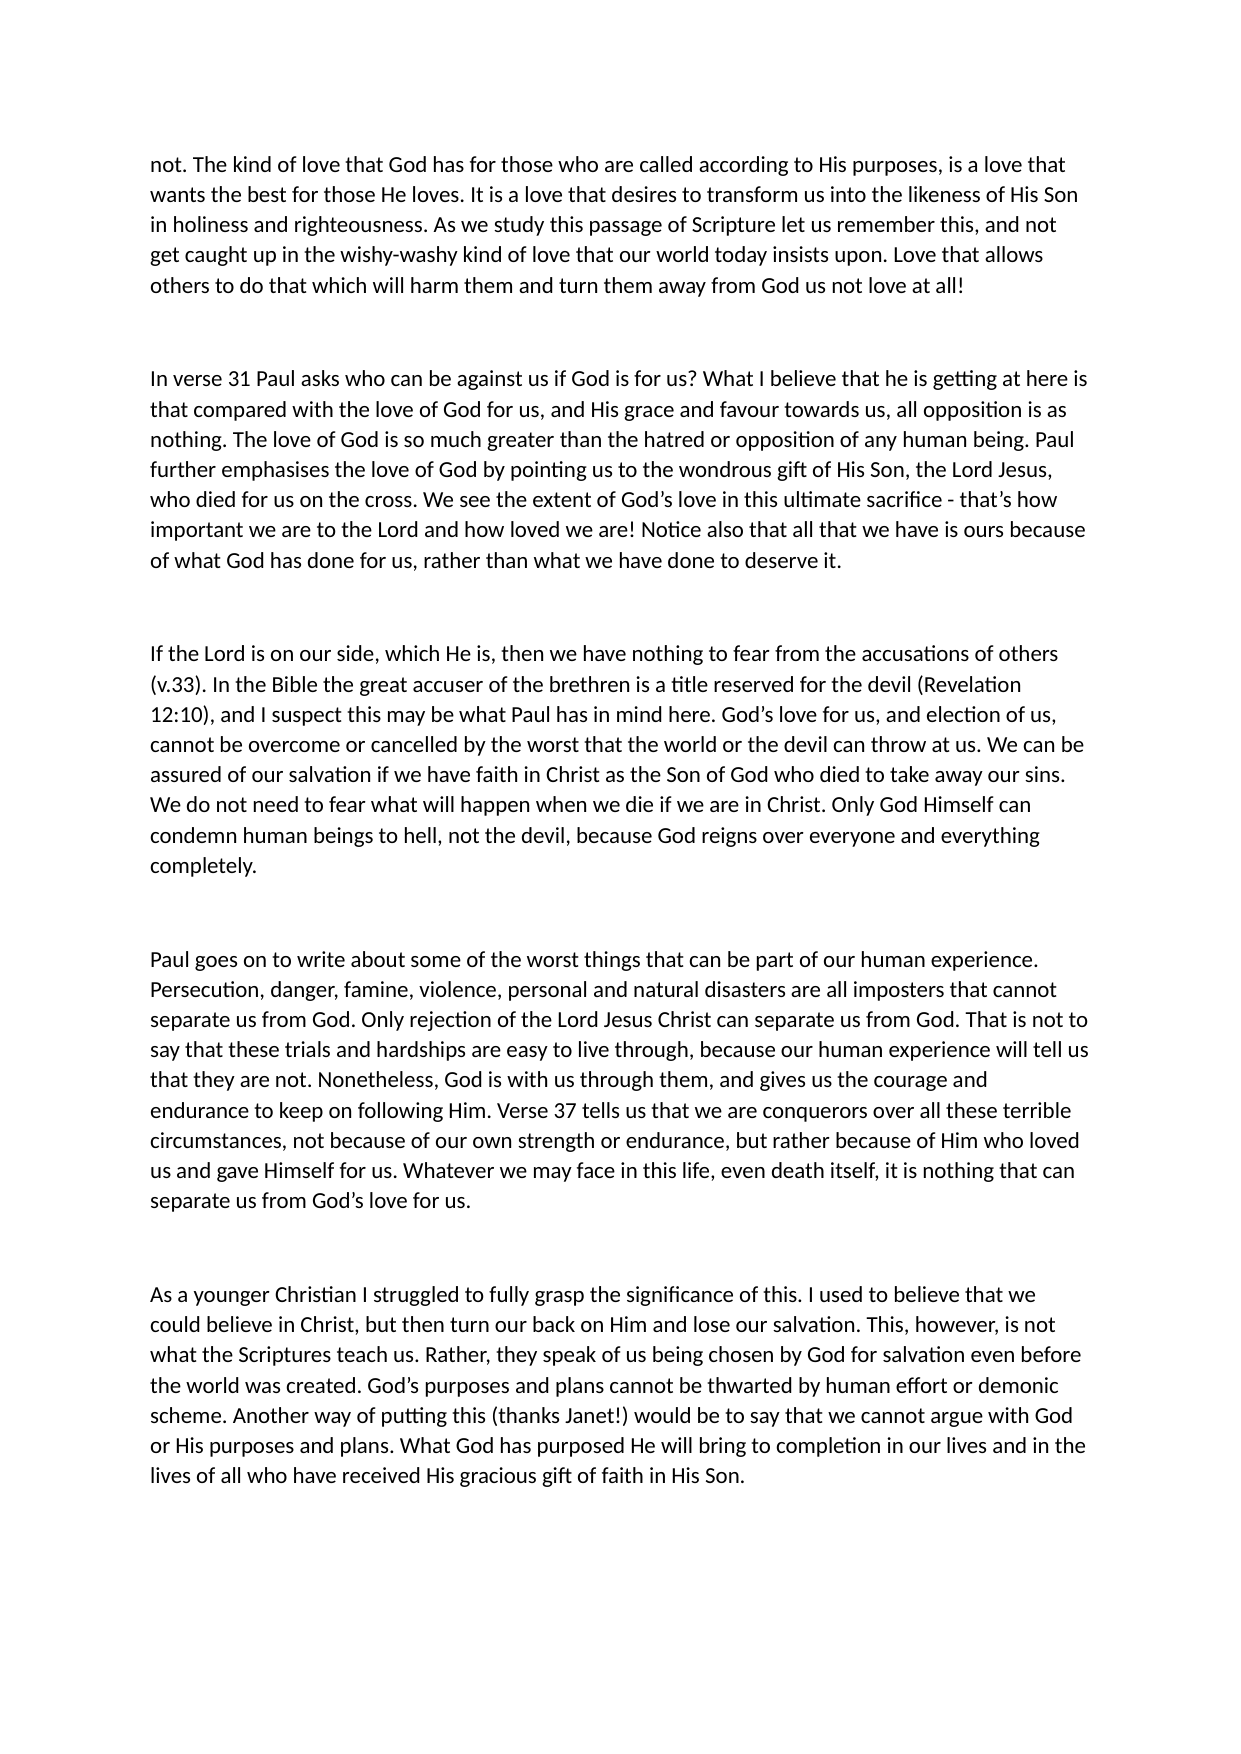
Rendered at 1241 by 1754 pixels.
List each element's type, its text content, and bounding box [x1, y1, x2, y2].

text If the Lord is on our side, which He is, then we have nothing to fear from the accusations of others (v.33). In the Bible the great accuser of the brethren is a title reserved for the devil (Revelation 12:10), and I suspect this may be what Paul has in mind here. God’s love for us, and election of us, cannot be overcome or cancelled by the worst that the world or the devil can throw at us. We can be assured of our salvation if we have faith in Christ as the Son of God who died to take away our sins. We do not need to fear what will happen when we die if we are in Christ. Only God Himself can condemn human beings to hell, not the devil, because God reigns over everyone and everything completely. [150, 639, 1090, 879]
text As a younger Christian I struggled to fully grasp the significance of this. I used to believe that we could believe in Christ, but then turn our back on Him and lose our salvation. This, however, is not what the Scriptures teach us. Rather, they speak of us being chosen by God for salvation even before the world was created. God’s purposes and plans cannot be thwarted by human effort or demonic scheme. Another way of putting this (thanks Janet!) would be to say that we cannot argue with God or His purposes and plans. What God has purposed He will bring to completion in our lives and in the lives of all who have received His gracious gift of faith in His Son. [150, 1280, 1090, 1489]
text In verse 31 Paul asks who can be against us if God is for us? What I believe that he is getting at here is that compared with the love of God for us, and His grace and favour towards us, all opposition is as nothing. The love of God is so much greater than the hatred or opposition of any human being. Paul further emphasises the love of God by pointing us to the wondrous gift of His Son, the Lord Jesus, who died for us on the cross. We see the extent of God’s love in this ultimate sacrifice - that’s how important we are to the Lord and how loved we are! Notice also that all that we have is ours because of what God has done for us, rather than what we have done to deserve it. [150, 364, 1090, 574]
text Paul goes on to write about some of the worst things that can be part of our human experience. Persecution, danger, famine, violence, personal and natural disasters are all imposters that cannot separate us from God. Only rejection of the Lord Jesus Christ can separate us from God. That is not to say that these trials and hardships are easy to live through, because our human experience will tell us that they are not. Nonetheless, God is with us through them, and gives us the courage and endurance to keep on following Him. Verse 37 tells us that we are conquerors over all these terrible circumstances, not because of our own strength or endurance, but rather because of Him who loved us and gave Himself for us. Whatever we may face in this life, even death itself, it is nothing that can separate us from God’s love for us. [150, 945, 1090, 1214]
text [150, 150, 1090, 299]
